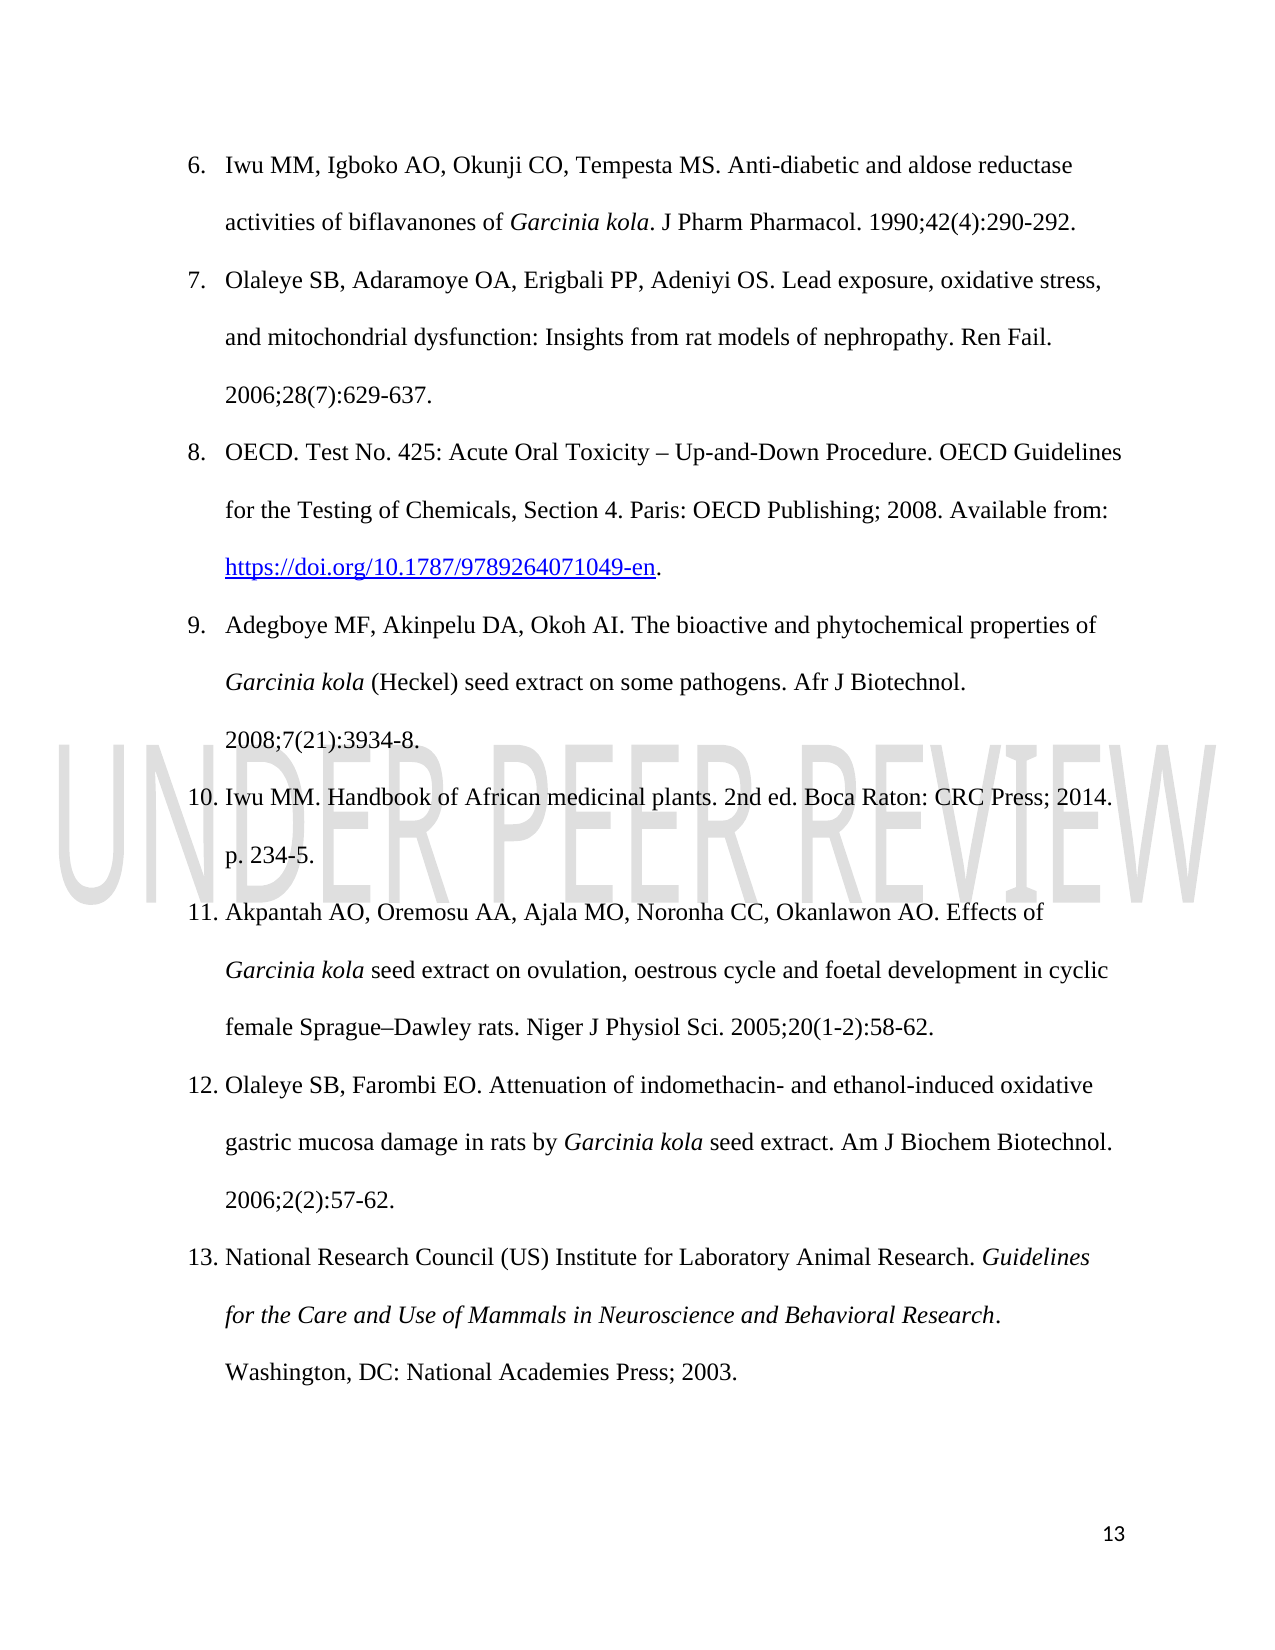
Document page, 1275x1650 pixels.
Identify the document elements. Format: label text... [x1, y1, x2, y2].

list Adegboye MF, Akinpelu DA, Okoh AI. The bioactive and phytochemical properties of Garcinia kola (Heckel) seed extract on some pathogens. Afr J Biotechnol. 2008;7(21):3934-8. [187, 610, 1125, 754]
list Akpantah AO, Oremosu AA, Ajala MO, Noronha CC, Okanlawon AO. Effects of Garcinia kola seed extract on ovulation, oestrous cycle and foetal development in cyclic female Sprague–Dawley rats. Niger J Physiol Sci. 2005;20(1-2):58-62. [187, 897, 1125, 1041]
list OECD. Test No. 425: Acute Oral Toxicity – Up-and-Down Procedure. OECD Guidelines for the Testing of Chemicals, Section 4. Paris: OECD Publishing; 2008. Available from: https://doi.org/10.1787/9789264071049-en. [187, 437, 1125, 581]
list National Research Council (US) Institute for Laboratory Animal Research. Guidelines for the Care and Use of Mammals in Neuroscience and Behavioral Research. Washington, DC: National Academies Press; 2003. [187, 1242, 1125, 1386]
list Olaleye SB, Farombi EO. Attenuation of indomethacin- and ethanol-induced oxidative gastric mucosa damage in rats by Garcinia kola seed extract. Am J Biochem Biotechnol. 2006;2(2):57-62. [187, 1070, 1125, 1214]
list Iwu MM, Igboko AO, Okunji CO, Tempesta MS. Anti-diabetic and aldose reductase activities of biflavanones of Garcinia kola. J Pharm Pharmacol. 1990;42(4):290-292. [187, 150, 1125, 236]
list Olaleye SB, Adaramoye OA, Erigbali PP, Adeniyi OS. Lead exposure, oxidative stress, and mitochondrial dysfunction: Insights from rat models of nephropathy. Ren Fail. 2006;28(7):629-637. [187, 265, 1125, 409]
list Iwu MM. Handbook of African medicinal plants. 2nd ed. Boca Raton: CRC Press; 2014. p. 234-5. [187, 782, 1125, 869]
